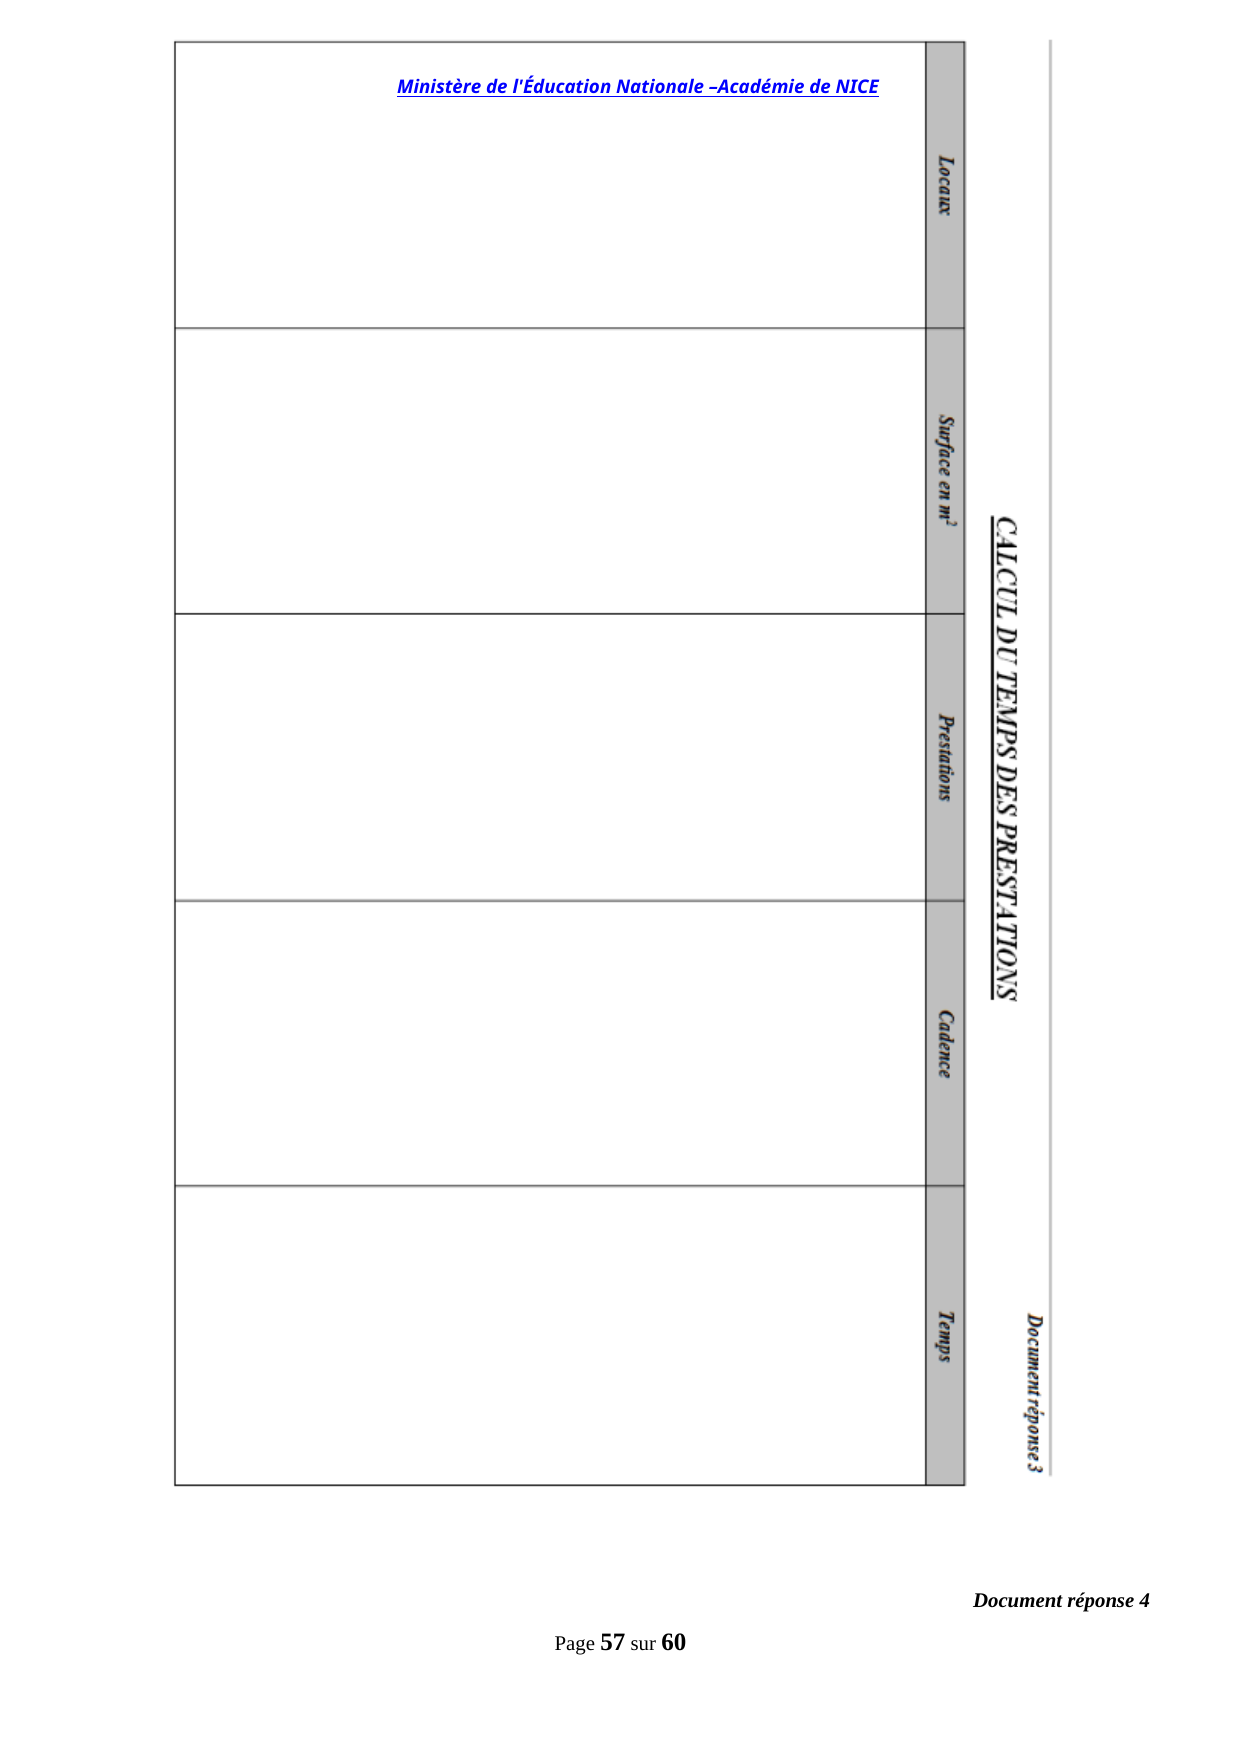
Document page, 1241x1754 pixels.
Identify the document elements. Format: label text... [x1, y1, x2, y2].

text Document réponse 4 [89, 1588, 1152, 1612]
picture [166, 39, 1058, 1488]
